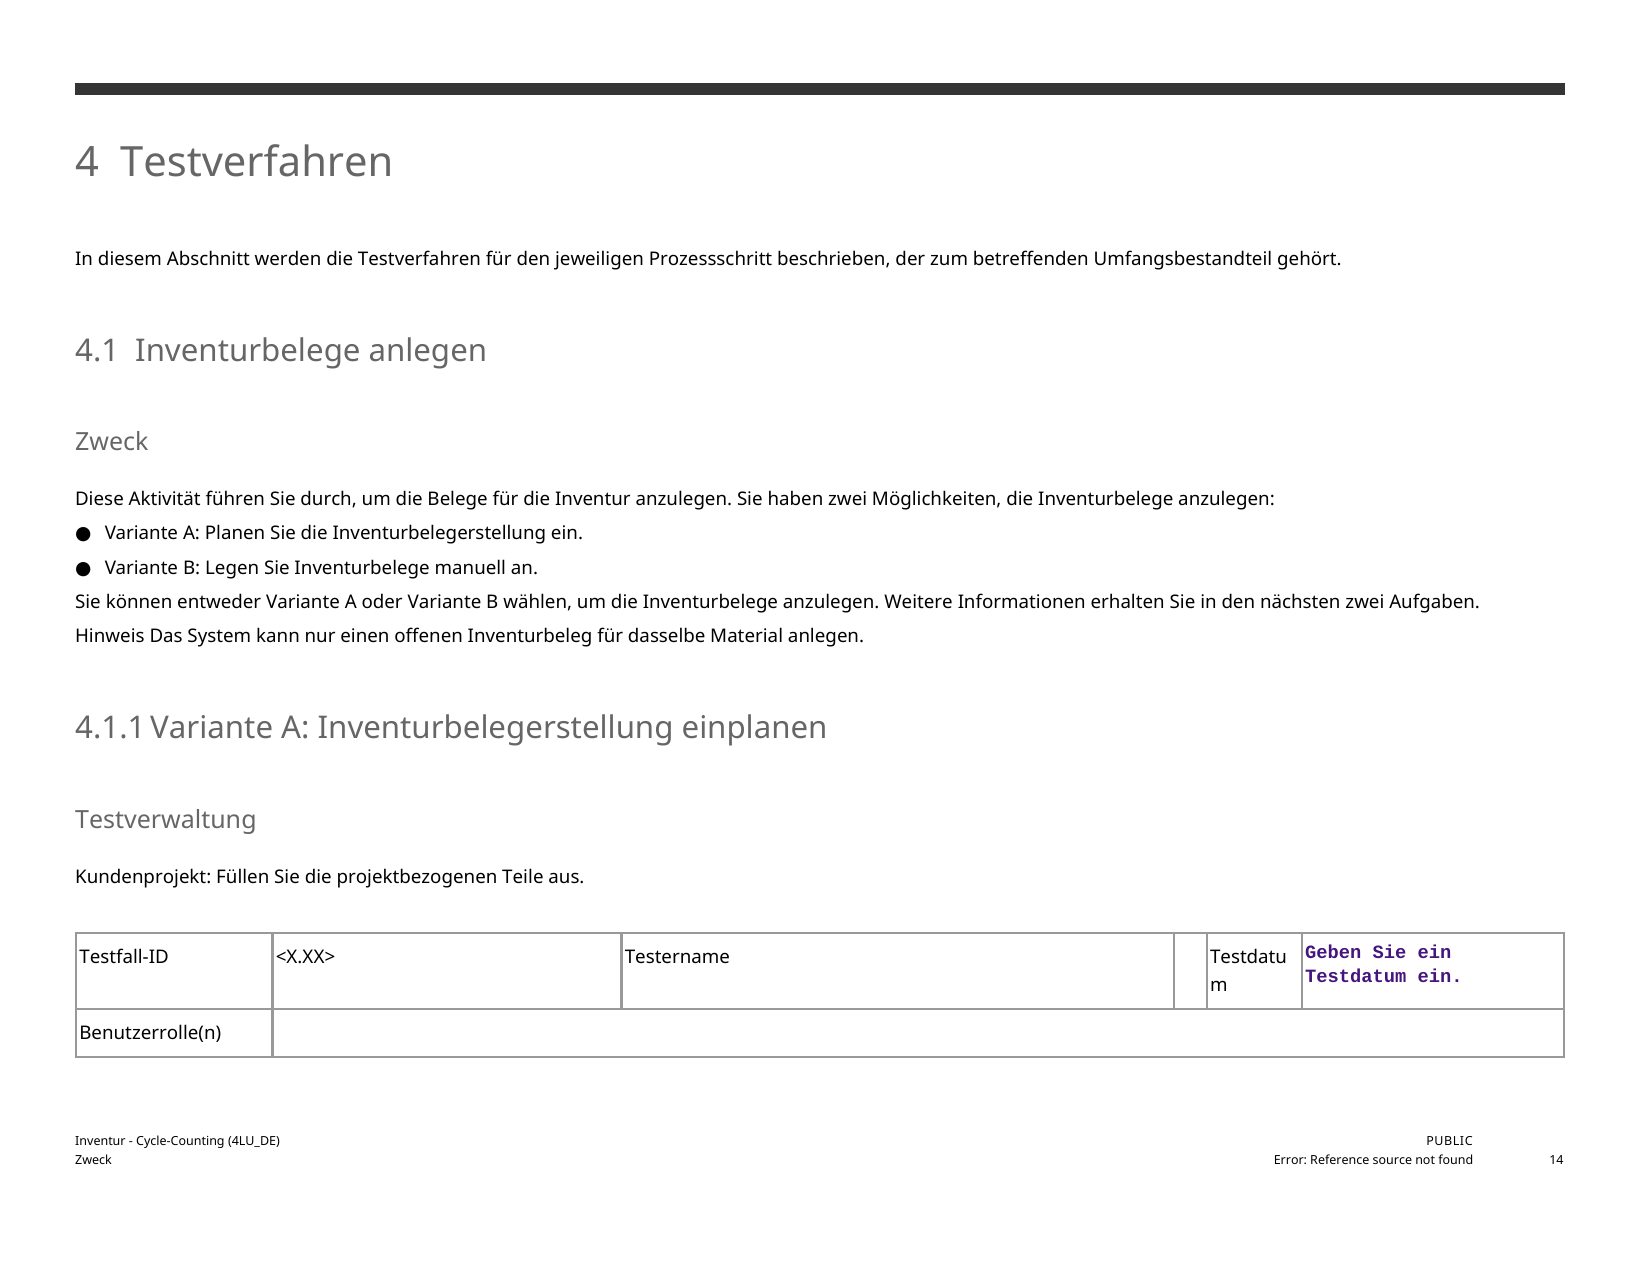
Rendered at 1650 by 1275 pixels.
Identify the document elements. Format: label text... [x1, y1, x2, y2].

list Variante B: Legen Sie Inventurbelege manuell an. [75, 554, 1565, 579]
title Zweck [75, 427, 1565, 456]
text In diesem Abschnitt werden die Testverfahren für den jeweiligen Prozessschritt beschrieben, der zum betreffenden Umfangsbestandteil gehört. [75, 245, 1565, 271]
list Variante A: Planen Sie die Inventurbelegerstellung ein. [75, 520, 1565, 545]
subtitle Variante A: Inventurbelegerstellung einplanen [75, 709, 1565, 746]
table_header Testername [623, 934, 1173, 1008]
subtitle Inventurbelege anlegen [75, 331, 1565, 369]
table_cell [274, 1010, 1563, 1056]
table_header [1175, 934, 1206, 1008]
text Kundenprojekt: Füllen Sie die projektbezogenen Teile aus. [75, 863, 1565, 889]
text Diese Aktivität führen Sie durch, um die Belege für die Inventur anzulegen. Sie haben zwei Möglichkeiten, die Inventurbelege anzulegen: [75, 486, 1565, 511]
table_header Testdatum [1208, 934, 1301, 1008]
table_header Geben Sie ein Testdatum ein. [1303, 934, 1563, 1008]
table_header Testfall-ID [77, 934, 271, 1008]
table_cell Benutzerrolle(n) [77, 1010, 271, 1056]
table_header <X.XX> [274, 934, 620, 1008]
text Hinweis Das System kann nur einen offenen Inventurbeleg für dasselbe Material anlegen. [75, 623, 1565, 648]
text Sie können entweder Variante A oder Variante B wählen, um die Inventurbelege anzulegen. Weitere Informationen erhalten Sie in den nächsten zwei Aufgaben. [75, 588, 1565, 614]
title Testverwaltung [75, 805, 1565, 834]
subtitle Testverfahren [75, 137, 1565, 187]
